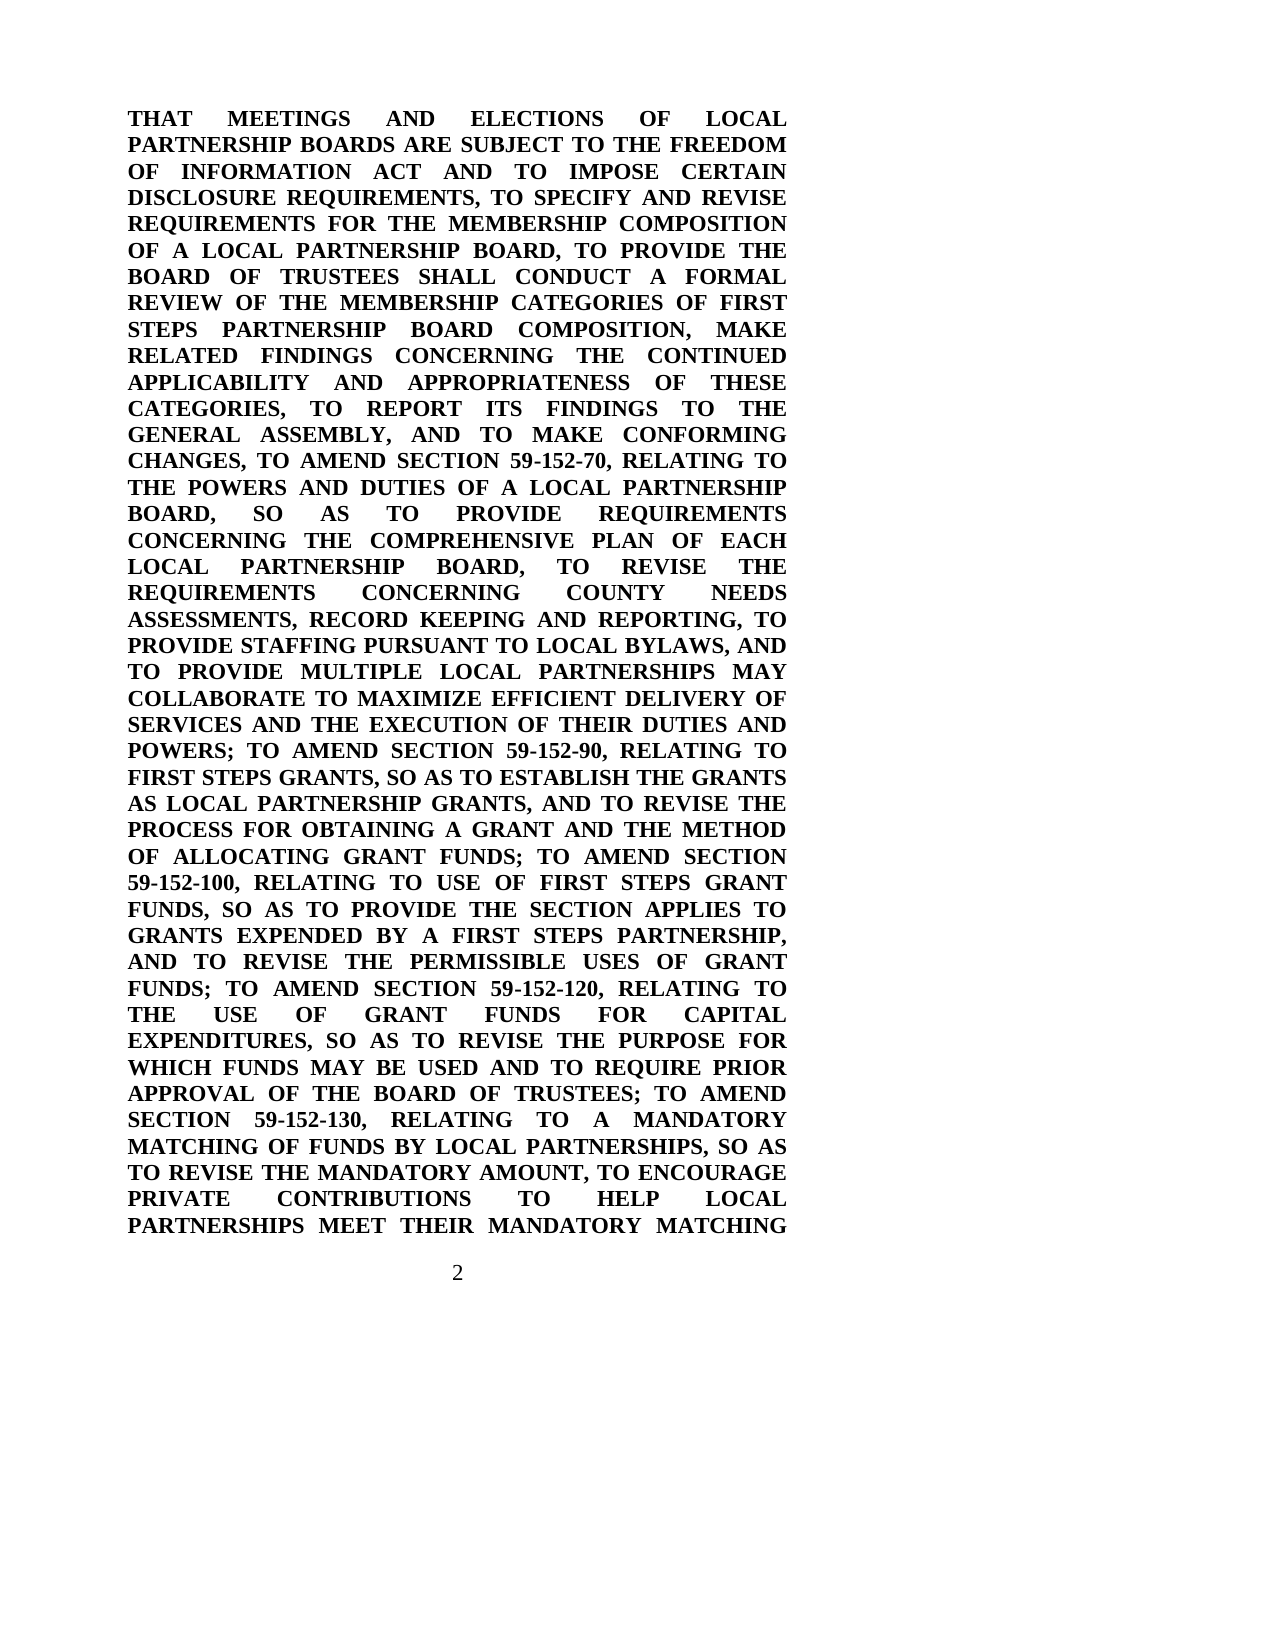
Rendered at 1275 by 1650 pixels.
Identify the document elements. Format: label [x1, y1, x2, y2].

text [127, 105, 787, 1238]
